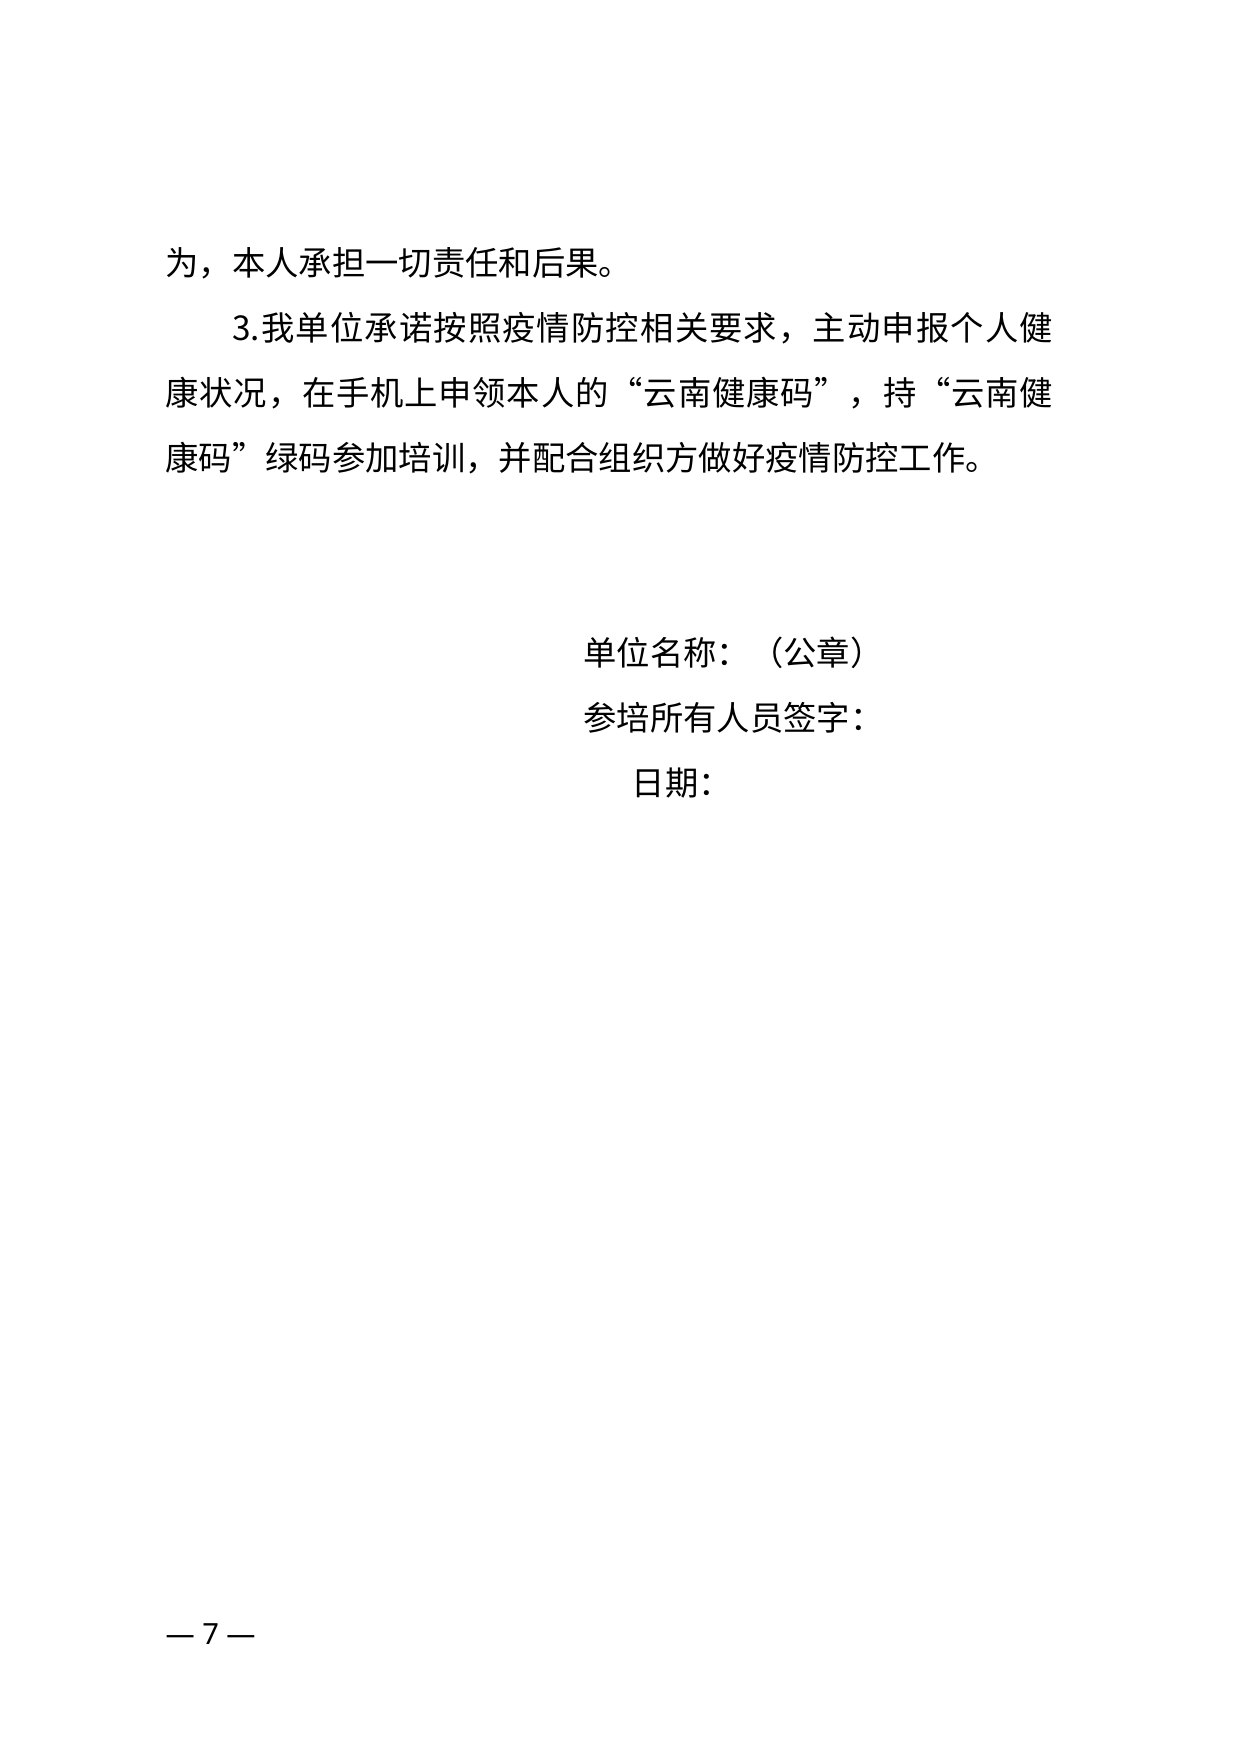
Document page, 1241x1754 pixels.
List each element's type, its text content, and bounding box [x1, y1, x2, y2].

text 日期： [165, 749, 1053, 814]
text 3.我单位承诺按照疫情防控相关要求，主动申报个人健康状况，在手机上申领本人的“云南健康码”，持“云南健康码”绿码参加培训，并配合组织方做好疫情防控工作。 [165, 294, 1053, 489]
text 参培所有人员签字： [165, 684, 1053, 749]
text 单位名称：（公章） [165, 619, 1053, 684]
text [165, 229, 1053, 294]
